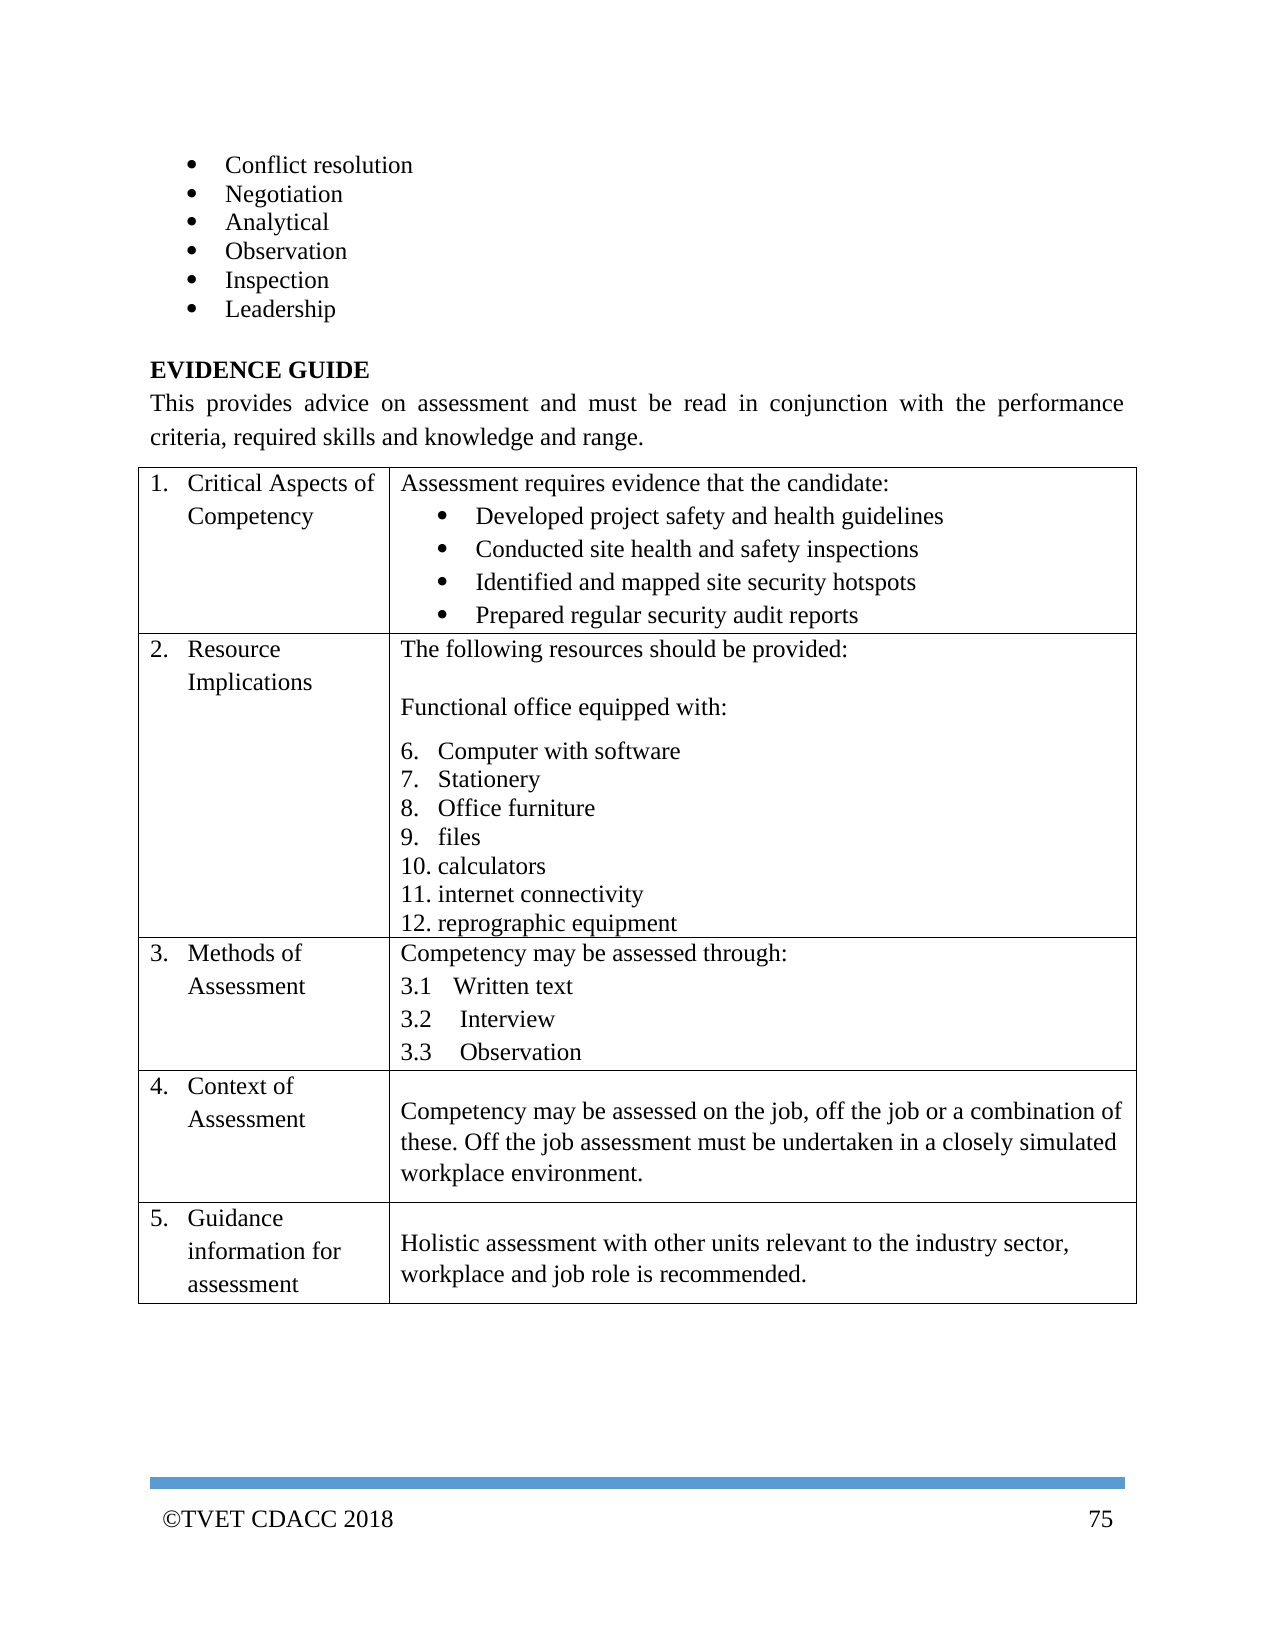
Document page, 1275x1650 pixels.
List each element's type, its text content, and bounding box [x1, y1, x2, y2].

table_cell Context of Assessment [139, 1071, 389, 1202]
list Negotiation [187, 179, 1125, 207]
table_cell Resource Implications [139, 634, 389, 937]
list Leadership [187, 294, 1125, 322]
table_cell Holistic assessment with other units relevant to the industry sector, workplace and job role is recommended. [390, 1203, 1136, 1302]
table_cell Guidance information for assessment [139, 1203, 389, 1302]
table_header Critical Aspects of Competency [139, 468, 389, 633]
list Analytical [187, 207, 1125, 236]
list Conflict resolution [187, 150, 1125, 179]
text This provides advice on assessment and must be read in conjunction with the performance criteria, required skills and knowledge and range. [150, 388, 1125, 450]
table_cell Competency may be assessed on the job, off the job or a combination of these. Off the job assessment must be undertaken in a closely simulated workplace environment. [390, 1071, 1136, 1202]
table_cell Competency may be assessed through: Written text Interview Observation [390, 938, 1136, 1070]
table_cell Methods of Assessment [139, 938, 389, 1070]
list Inspection [187, 265, 1125, 294]
table_cell The following resources should be provided: Functional office equipped with: Computer with software Stationery Office furniture files calculators internet connectivity reprographic equipment [390, 634, 1136, 937]
text EVIDENCE GUIDE [150, 356, 1125, 384]
table_header Assessment requires evidence that the candidate: Developed project safety and health guidelines Conducted site health and safety inspections Identified and mapped site security hotspots Prepared regular security audit reports [390, 468, 1136, 633]
list Observation [187, 236, 1125, 265]
